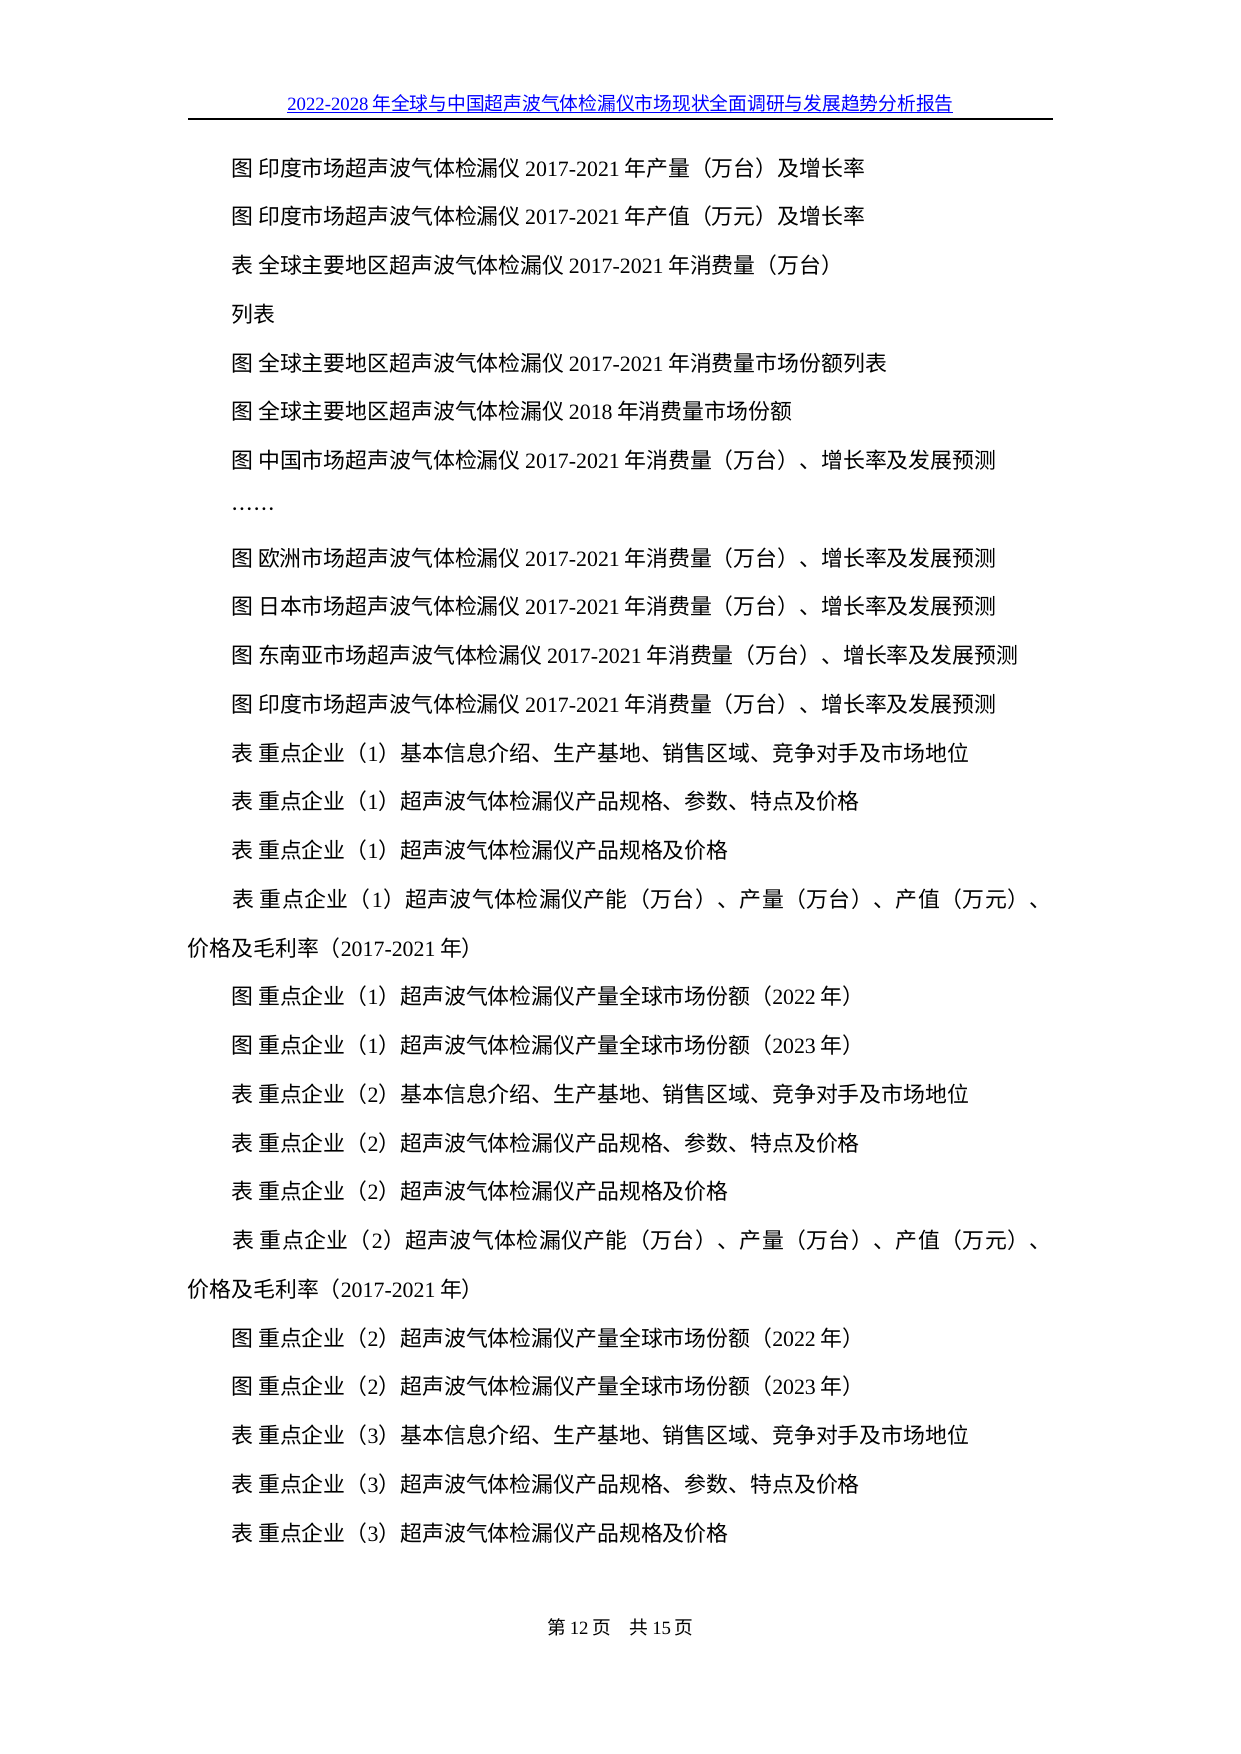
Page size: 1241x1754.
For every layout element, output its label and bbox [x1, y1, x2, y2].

text [187, 150, 1053, 1548]
